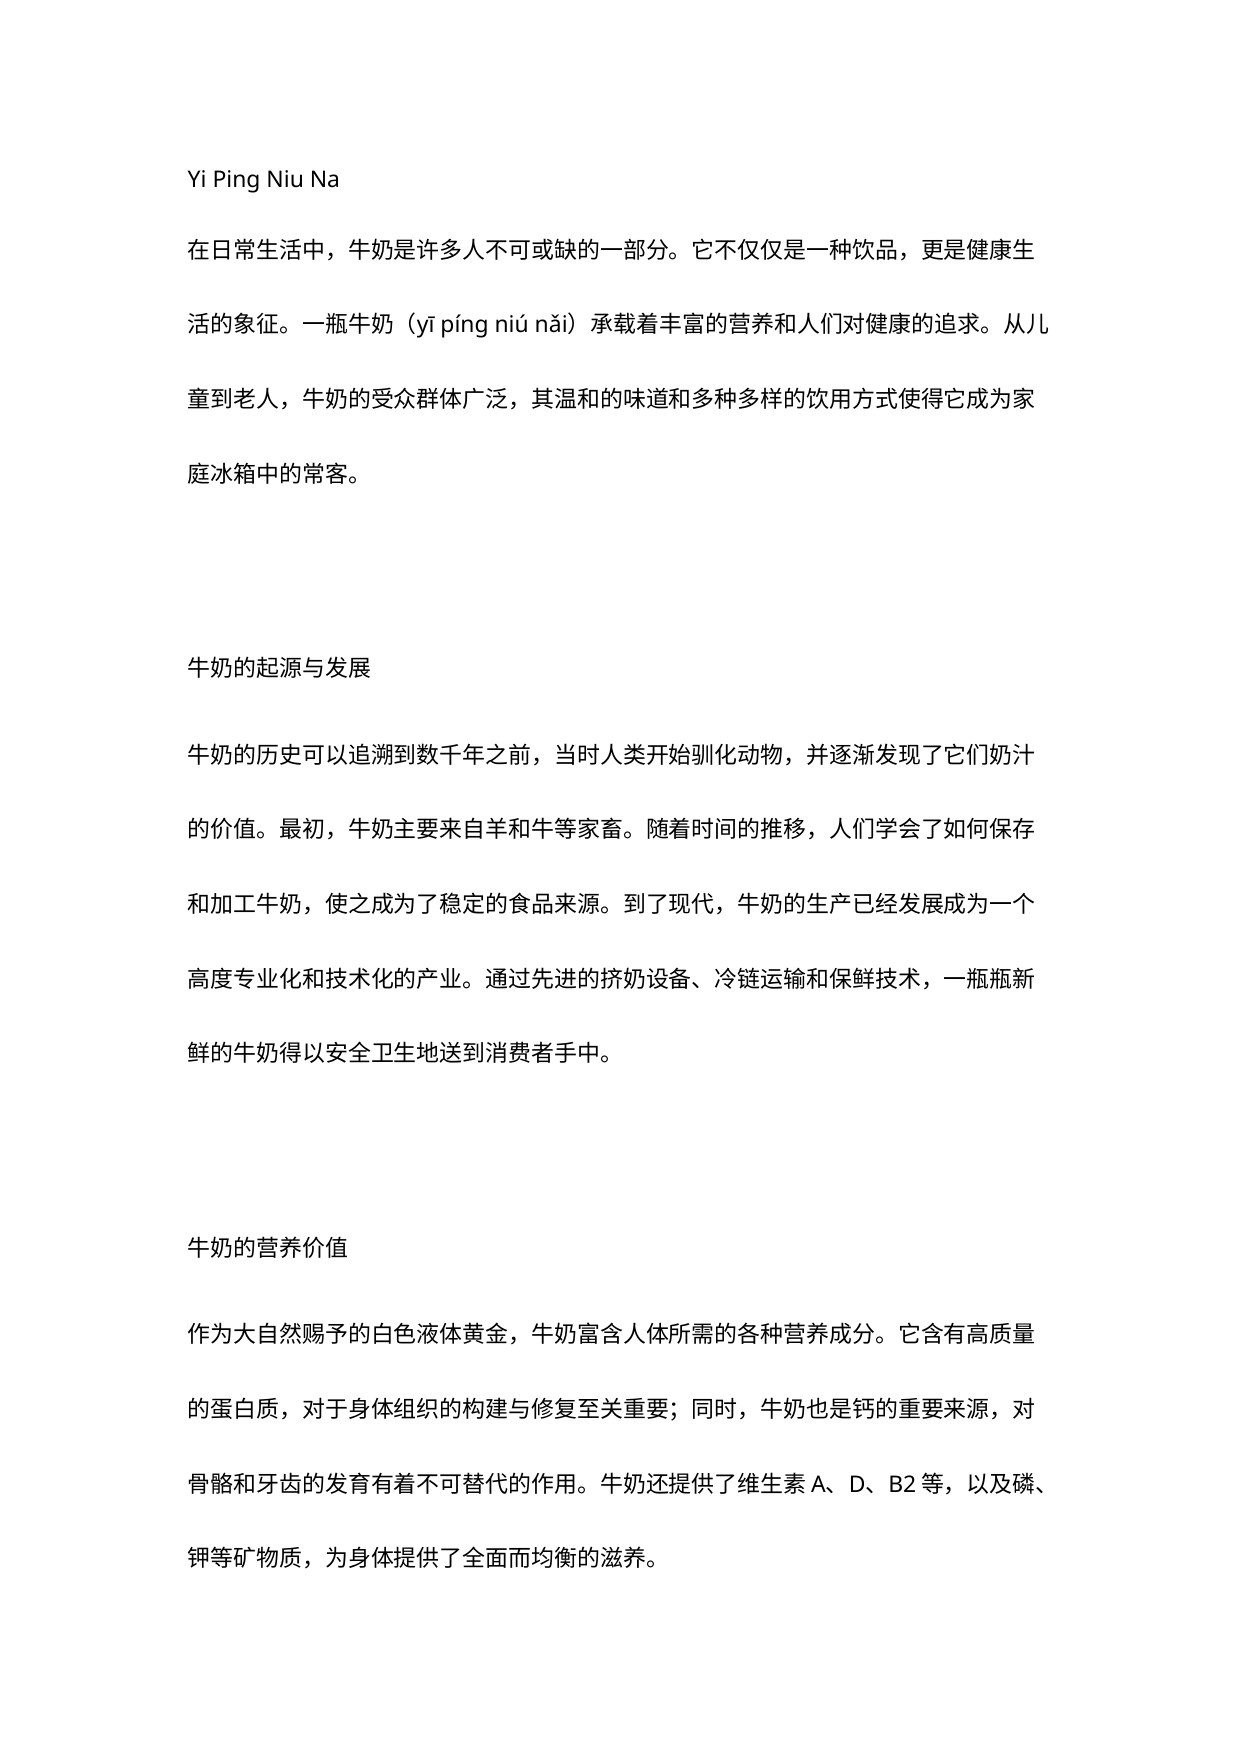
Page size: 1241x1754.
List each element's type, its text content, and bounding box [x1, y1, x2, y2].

text 在日常生活中，牛奶是许多人不可或缺的一部分。它不仅仅是一种饮品，更是健康生活的象征。一瓶牛奶（yī píng niú nǎi）承载着丰富的营养和人们对健康的追求。从儿童到老人，牛奶的受众群体广泛，其温和的味道和多种多样的饮用方式使得它成为家庭冰箱中的常客。 [187, 216, 1053, 505]
text 牛奶的起源与发展 [187, 634, 1053, 699]
text 作为大自然赐予的白色液体黄金，牛奶富含人体所需的各种营养成分。它含有高质量的蛋白质，对于身体组织的构建与修复至关重要；同时，牛奶也是钙的重要来源，对骨骼和牙齿的发育有着不可替代的作用。牛奶还提供了维生素A、D、B2等，以及磷、钾等矿物质，为身体提供了全面而均衡的滋养。 [187, 1300, 1053, 1589]
text 牛奶的历史可以追溯到数千年之前，当时人类开始驯化动物，并逐渐发现了它们奶汁的价值。最初，牛奶主要来自羊和牛等家畜。随着时间的推移，人们学会了如何保存和加工牛奶，使之成为了稳定的食品来源。到了现代，牛奶的生产已经发展成为一个高度专业化和技术化的产业。通过先进的挤奶设备、冷链运输和保鲜技术，一瓶瓶新鲜的牛奶得以安全卫生地送到消费者手中。 [187, 721, 1053, 1084]
text Yi Ping Niu Na [187, 162, 1053, 194]
text 牛奶的营养价值 [187, 1214, 1053, 1279]
